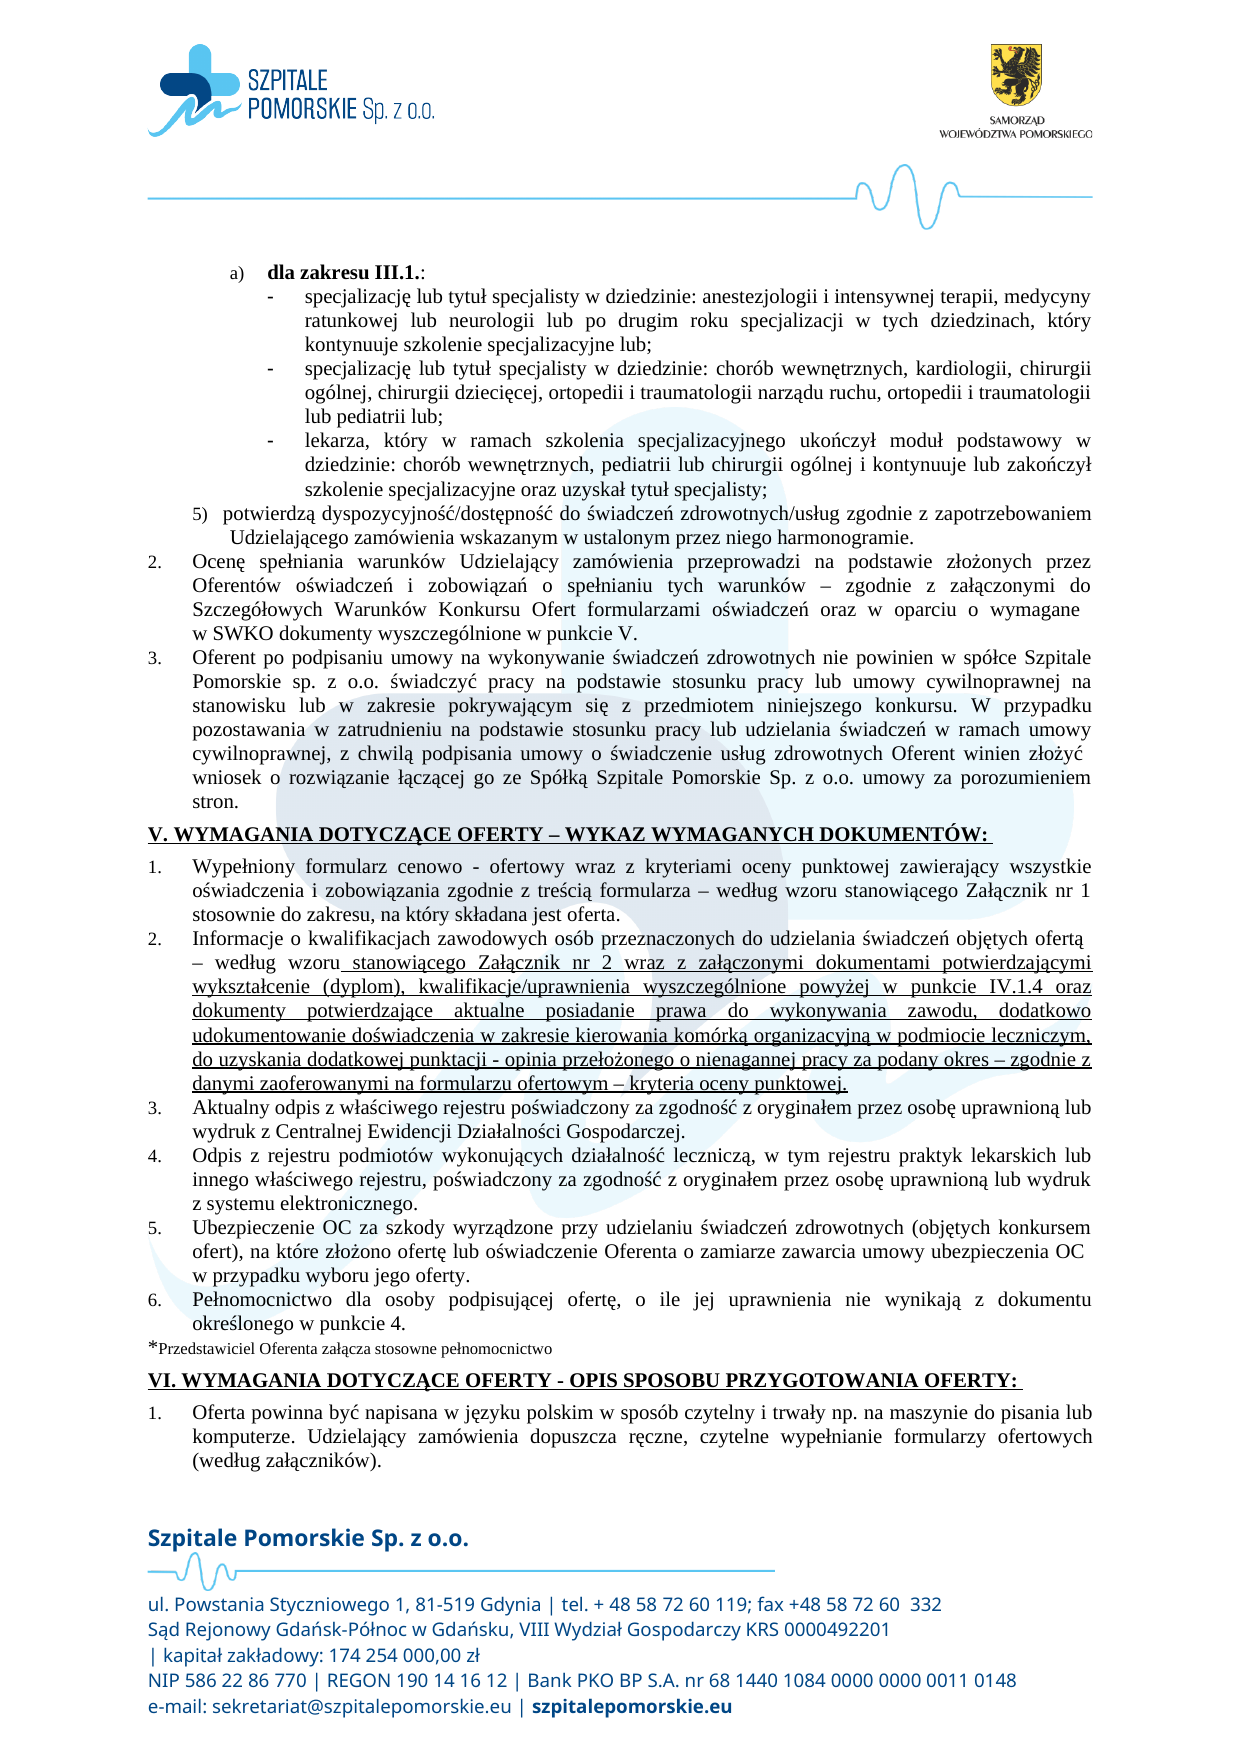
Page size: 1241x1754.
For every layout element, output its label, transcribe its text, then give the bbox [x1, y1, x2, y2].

list Informacje o kwalifikacjach zawodowych osób przeznaczonych do udzielania świadczeń objętych ofertą – według wzoru stanowiącego Załącznik nr 2 wraz z załączonymi dokumentami potwierdzającymi wykształcenie (dyplom), kwalifikacje/uprawnienia wyszczególnione powyżej w punkcie IV.1.4 oraz dokumenty potwierdzające aktualne posiadanie prawa do wykonywania zawodu, dodatkowo udokumentowanie doświadczenia w zakresie kierowania komórką organizacyjną w podmiocie leczniczym, do uzyskania dodatkowej punktacji - opinia przełożonego o nienagannej pracy za podany okres – zgodnie z danymi zaoferowanymi na formularzu ofertowym – kryteria oceny punktowej. [148, 926, 1092, 1095]
list Ubezpieczenie OC za szkody wyrządzone przy udzielaniu świadczeń zdrowotnych (objętych konkursem ofert), na które złożono ofertę lub oświadczenie Oferenta o zamiarze zawarcia umowy ubezpieczenia OC w przypadku wyboru jego oferty. [148, 1215, 1092, 1287]
list lekarza, który w ramach szkolenia specjalizacyjnego ukończył moduł podstawowy w dziedzinie: chorób wewnętrznych, pediatrii lub chirurgii ogólnej i kontynuuje lub zakończył szkolenie specjalizacyjne oraz uzyskał tytuł specjalisty; [267, 428, 1092, 501]
list potwierdzą dyspozycyjność/dostępność do świadczeń zdrowotnych/usług zgodnie z zapotrzebowaniem Udzielającego zamówienia wskazanym w ustalonym przez niego harmonogramie. [192, 501, 1092, 549]
list dla zakresu III.1.: [229, 260, 1092, 284]
list Odpis z rejestru podmiotów wykonujących działalność leczniczą, w tym rejestru praktyk lekarskich lub innego właściwego rejestru, poświadczony za zgodność z oryginałem przez osobę uprawnioną lub wydruk z systemu elektronicznego. [148, 1143, 1092, 1215]
list specjalizację lub tytuł specjalisty w dziedzinie: chorób wewnętrznych, kardiologii, chirurgii ogólnej, chirurgii dziecięcej, ortopedii i traumatologii narządu ruchu, ortopedii i traumatologii lub pediatrii lub; [267, 356, 1092, 428]
picture [939, 44, 1093, 138]
picture [147, 164, 1093, 230]
text V. WYMAGANIA DOTYCZĄCE OFERTY – WYKAZ WYMAGANYCH DOKUMENTÓW: [148, 822, 1092, 846]
list Oferta powinna być napisana w języku polskim w sposób czytelny i trwały np. na maszynie do pisania lub komputerze. Udzielający zamówienia dopuszcza ręczne, czytelne wypełnianie formularzy ofertowych (według załączników). [148, 1400, 1092, 1472]
list Pełnomocnictwo dla osoby podpisującej ofertę, o ile jej uprawnienia nie wynikają z dokumentu określonego w punkcie 4. [148, 1287, 1092, 1335]
picture [147, 1552, 775, 1591]
text VI. WYMAGANIA DOTYCZĄCE OFERTY - OPIS SPOSOBU PRZYGOTOWANIA OFERTY: [148, 1368, 1092, 1392]
list specjalizację lub tytuł specjalisty w dziedzinie: anestezjologii i intensywnej terapii, medycyny ratunkowej lub neurologii lub po drugim roku specjalizacji w tych dziedzinach, który kontynuuje szkolenie specjalizacyjne lub; [267, 284, 1092, 356]
list Ocenę spełniania warunków Udzielający zamówienia przeprowadzi na podstawie złożonych przez Oferentów oświadczeń i zobowiązań o spełnianiu tych warunków – zgodnie z załączonymi do Szczegółowych Warunków Konkursu Ofert formularzami oświadczeń oraz w oparciu o wymagane w SWKO dokumenty wyszczególnione w punkcie V. [148, 549, 1092, 645]
list Wypełniony formularz cenowo - ofertowy wraz z kryteriami oceny punktowej zawierający wszystkie oświadczenia i zobowiązania zgodnie z treścią formularza – według wzoru stanowiącego Załącznik nr 1 stosownie do zakresu, na który składana jest oferta. [148, 854, 1092, 926]
list Oferent po podpisaniu umowy na wykonywanie świadczeń zdrowotnych nie powinien w spółce Szpitale Pomorskie sp. z o.o. świadczyć pracy na podstawie stosunku pracy lub umowy cywilnoprawnej na stanowisku lub w zakresie pokrywającym się z przedmiotem niniejszego konkursu. W przypadku pozostawania w zatrudnieniu na podstawie stosunku pracy lub udzielania świadczeń w ramach umowy cywilnoprawnej, z chwilą podpisania umowy o świadczenie usług zdrowotnych Oferent winien złożyć wniosek o rozwiązanie łączącej go ze Spółką Szpitale Pomorskie Sp. z o.o. umowy za porozumieniem stron. [148, 645, 1092, 813]
list Aktualny odpis z właściwego rejestru poświadczony za zgodność z oryginałem przez osobę uprawnioną lub wydruk z Centralnej Ewidencji Działalności Gospodarczej. [148, 1095, 1092, 1143]
text *Przedstawiciel Oferenta załącza stosowne pełnomocnictwo [148, 1335, 1092, 1359]
picture [147, 407, 1093, 1158]
picture [147, 44, 435, 137]
